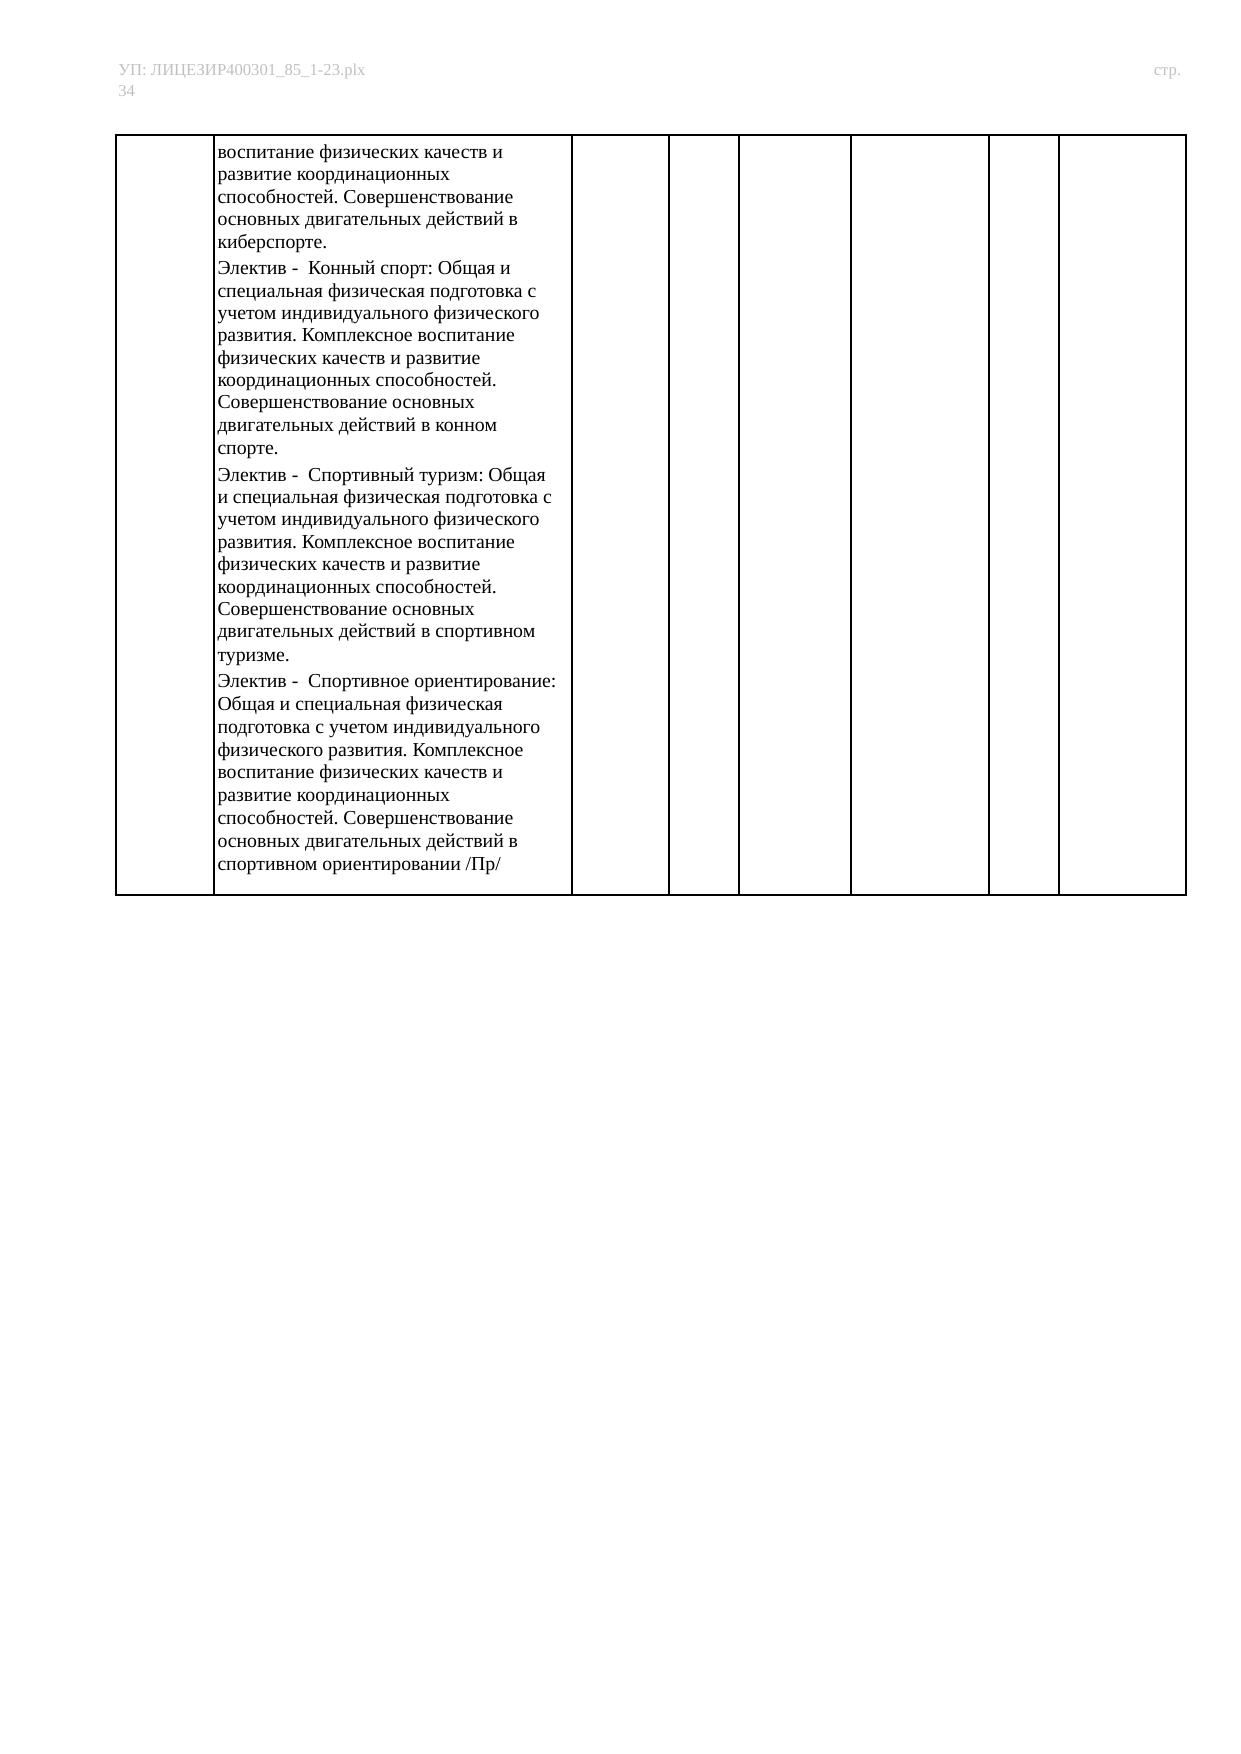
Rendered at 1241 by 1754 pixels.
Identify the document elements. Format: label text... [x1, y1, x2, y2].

table_header [852, 136, 988, 893]
table_header [990, 136, 1058, 893]
table_header [117, 136, 213, 893]
table_header [573, 136, 668, 893]
table_header [740, 136, 850, 893]
table_header [670, 136, 738, 893]
table_header [1060, 136, 1185, 893]
table_header воспитание физических качеств и развитие координационных способностей. Совершенствование основных двигательных действий в киберспорте. Электив - Конный спорт: Общая и специальная физическая подготовка с учетом индивидуального физического развития. Комплексное воспитание физических качеств и развитие координационных способностей. Совершенствование основных двигательных действий в конном спорте. Электив - Спортивный туризм: Общая и специальная физическая подготовка с учетом индивидуального физического развития. Комплексное воспитание физических качеств и развитие координационных способностей. Совершенствование основных двигательных действий в спортивном туризме. Электив - Спортивное ориентирование: Общая и специальная физическая подготовка с учетом индивидуального физического развития. Комплексное воспитание физических качеств и развитие координационных способностей. Совершенствование основных двигательных действий в спортивном ориентировании /Пр/ [215, 136, 571, 893]
